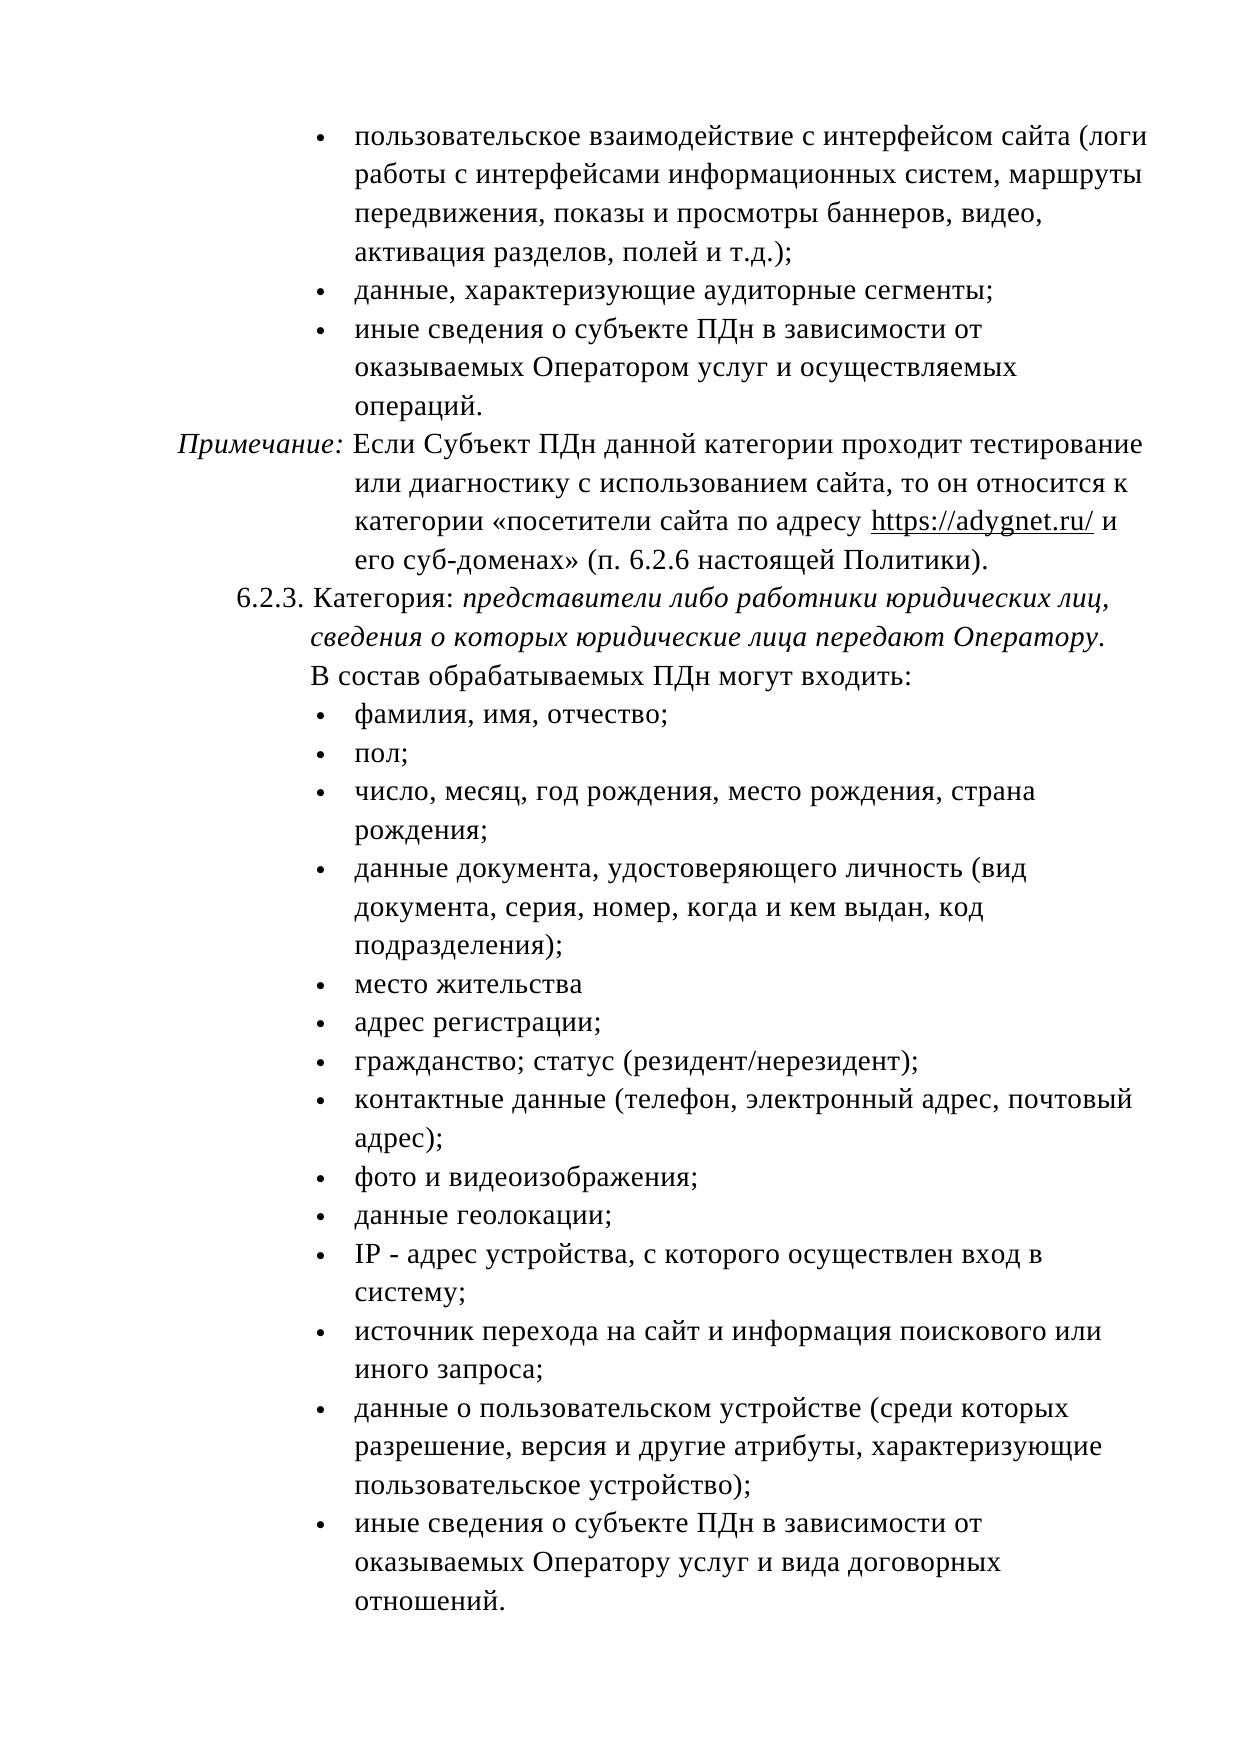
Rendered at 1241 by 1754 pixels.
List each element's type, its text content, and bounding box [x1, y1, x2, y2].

list контактные данные (телефон, электронный адрес, почтовый адрес); [317, 1082, 1152, 1154]
list IP - адрес устройства, с которого осуществлен вход в систему; [317, 1236, 1152, 1308]
list данные документа, удостоверяющего личность (вид документа, серия, номер, когда и кем выдан, код подразделения); [317, 850, 1152, 961]
list данные о пользовательском устройстве (среди которых разрешение, версия и другие атрибуты, характеризующие пользовательское устройство); [317, 1390, 1152, 1501]
list пользовательское взаимодействие с интерфейсом сайта (логи работы с интерфейсами информационных систем, маршруты передвижения, показы и просмотры баннеров, видео, активация разделов, полей и т.д.); [317, 118, 1152, 267]
list иные сведения о субъекте ПДн в зависимости от оказываемых Оператором услуг и осуществляемых операций. [317, 311, 1152, 421]
list данные, характеризующие аудиторные сегменты; [317, 272, 1152, 306]
list адрес регистрации; [317, 1004, 1152, 1038]
list источник перехода на сайт и информация поискового или иного запроса; [317, 1313, 1152, 1385]
list число, месяц, год рождения, место рождения, страна рождения; [317, 773, 1152, 845]
list гражданство; статус (резидент/нерезидент); [317, 1043, 1152, 1077]
list иные сведения о субъекте ПДн в зависимости от оказываемых Оператору услуг и вида договорных отношений. [317, 1506, 1152, 1616]
list фамилия, имя, отчество; [317, 696, 1152, 730]
list пол; [317, 735, 1152, 768]
list фото и видеоизображения; [317, 1159, 1152, 1192]
list данные геолокации; [317, 1197, 1152, 1231]
list место жительства [317, 966, 1152, 999]
text Примечание: Если Субъект ПДн данной категории проходит тестирование или диагностику с использованием сайта, то он относится к категории «посетители сайта по адресу https://adygnet.ru/ и его суб-доменах» (п. 6.2.6 настоящей Политики). [177, 426, 1152, 576]
text 6.2.3. Категория: представители либо работники юридических лиц, сведения о которых юридические лица передают Оператору. [236, 581, 1152, 653]
text В состав обрабатываемых ПДн могут входить: [310, 658, 1152, 691]
